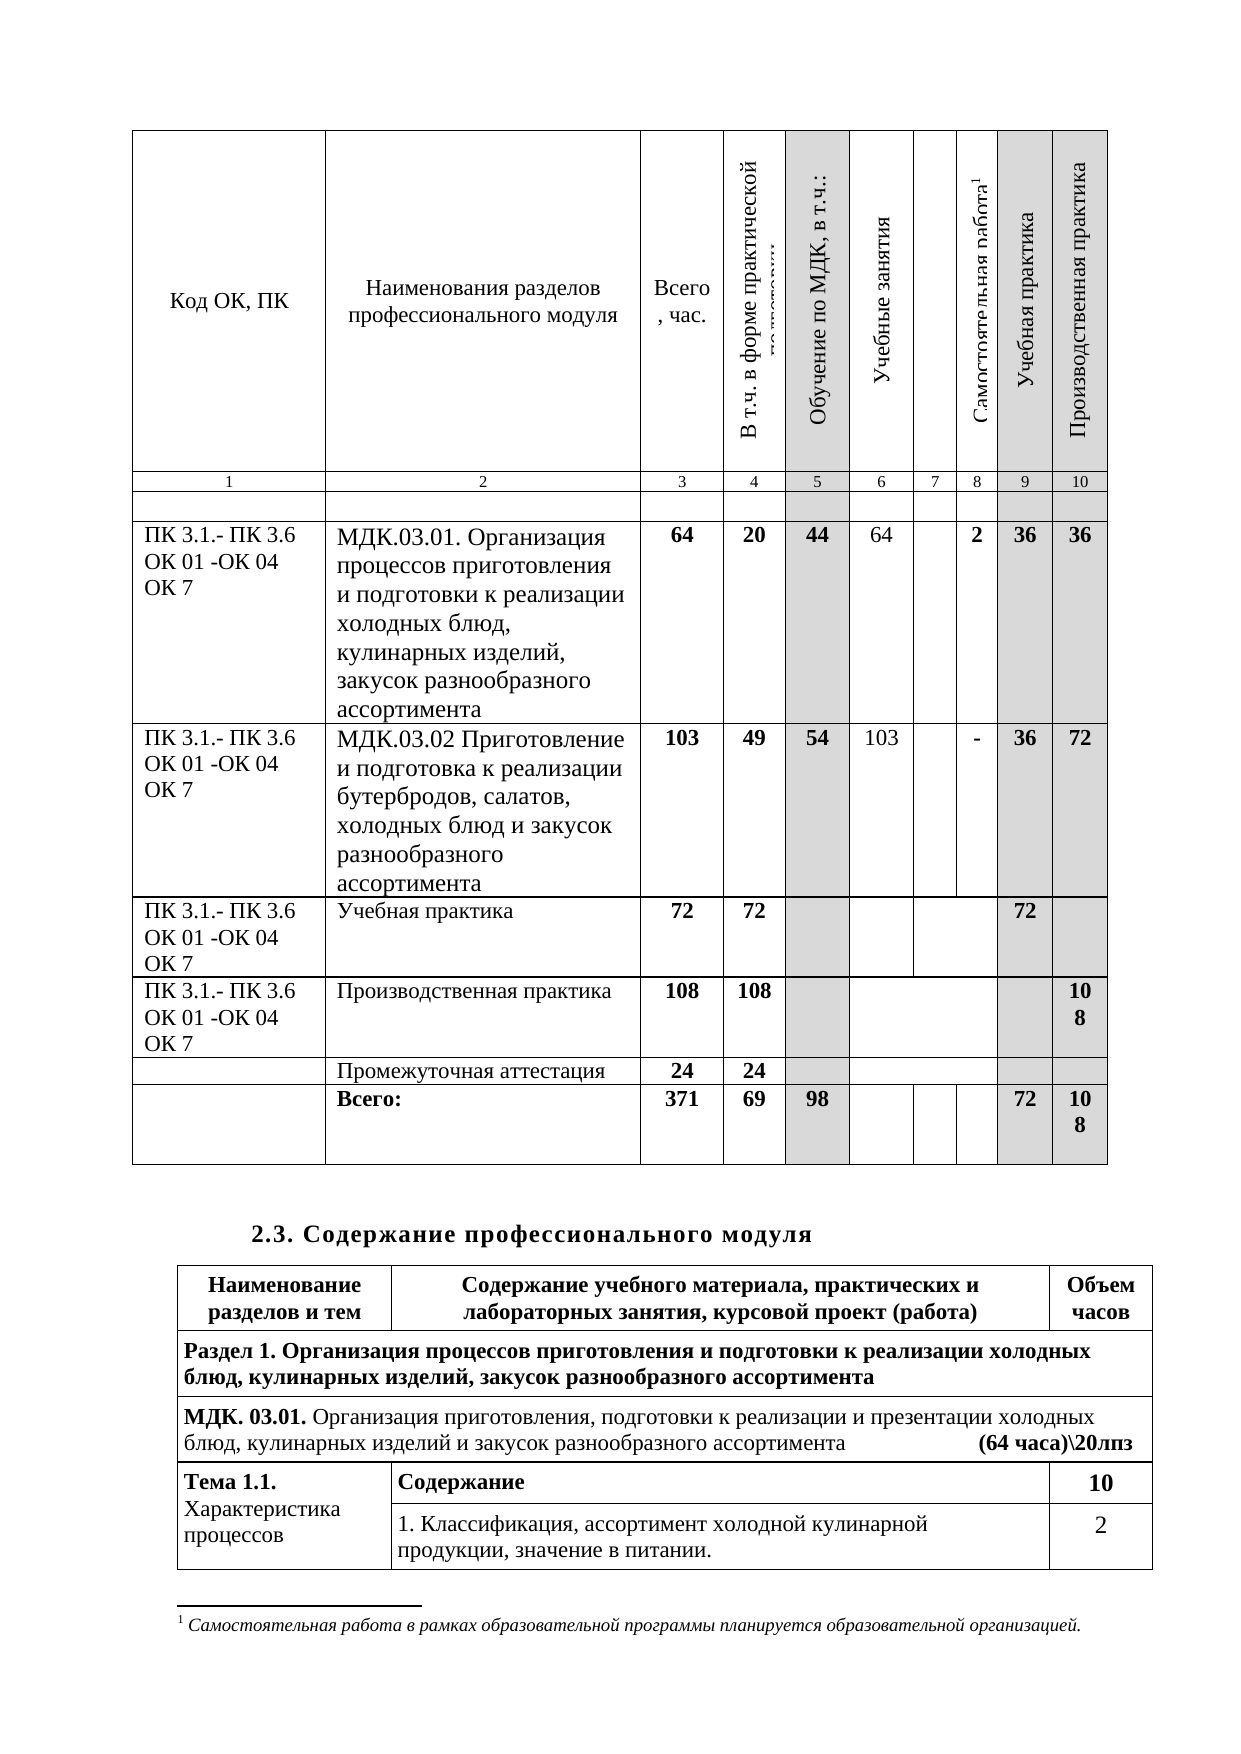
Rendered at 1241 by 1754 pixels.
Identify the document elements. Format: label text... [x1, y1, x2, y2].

table_header Учебная практика [998, 131, 1052, 471]
table_cell 10 [1050, 1463, 1152, 1503]
table_cell 108 [641, 978, 723, 1057]
table_cell 64 [641, 522, 723, 723]
table_cell 6 [850, 472, 913, 491]
table_cell ПК 3.1.- ПК 3.6 ОК 01 -ОК 04 ОК 7 [133, 898, 325, 976]
table_cell [914, 724, 956, 896]
table_cell [957, 492, 997, 521]
table_cell 72 [998, 1085, 1052, 1164]
table_cell [786, 898, 849, 976]
table_cell [914, 492, 956, 521]
table_header Всего, час. [641, 131, 723, 471]
text 2.3. Содержание профессионального модуля [177, 1219, 1152, 1248]
table_cell [914, 522, 956, 723]
table_cell 36 [998, 522, 1052, 723]
table_header Производственная практика [1053, 131, 1107, 471]
table_cell 9 [998, 472, 1052, 491]
table_cell [786, 492, 849, 521]
table_cell [1053, 1058, 1107, 1084]
table_cell [133, 492, 325, 521]
table_cell [998, 492, 1052, 521]
table_cell ПК 3.1.- ПК 3.6 ОК 01 -ОК 04 ОК 7 [133, 724, 325, 896]
table_cell - [957, 724, 997, 896]
table_cell МДК. 03.01. Организация приготовления, подготовки к реализации и презентации холодных блюд, кулинарных изделий и закусок разнообразного ассортимента (64 часа)\20лпз [178, 1397, 1152, 1461]
table_header Содержание учебного материала, практических и лабораторных занятия, курсовой проект (работа) [392, 1266, 1049, 1330]
table_header Самостоятельная работа [957, 131, 997, 471]
table_cell [326, 492, 640, 521]
table_cell [1053, 492, 1107, 521]
table_cell 72 [641, 898, 723, 976]
table_header Код ОК, ПК [133, 131, 325, 471]
table_cell Учебная практика [326, 898, 640, 976]
table_cell МДК.03.02 Приготовление и подготовка к реализации бутербродов, салатов, холодных блюд и закусок разнообразного ассортимента [326, 724, 640, 896]
table_cell 36 [1053, 522, 1107, 723]
table_header В т.ч. в форме практической подготовки [724, 131, 785, 471]
table_cell [786, 1058, 849, 1084]
table_header Наименования разделов профессионального модуля [326, 131, 640, 471]
table_cell 49 [724, 724, 785, 896]
table_cell [850, 1058, 997, 1084]
table_cell [133, 1085, 325, 1164]
table_cell 4 [724, 472, 785, 491]
table_cell 371 [641, 1085, 723, 1164]
table_cell [133, 1058, 325, 1084]
table_cell 3 [641, 472, 723, 491]
table_header Объем часов [1050, 1266, 1152, 1330]
table_cell [998, 1058, 1052, 1084]
table_cell [850, 1085, 913, 1164]
table_cell 5 [786, 472, 849, 491]
table_cell 2 [957, 522, 997, 723]
table_cell 24 [641, 1058, 723, 1084]
table_cell Производственная практика [326, 978, 640, 1057]
table_cell 64 [850, 522, 913, 723]
table_cell 7 [914, 472, 956, 491]
table_cell [914, 1085, 956, 1164]
table_cell [1053, 898, 1107, 976]
table_cell [850, 978, 997, 1057]
table_cell 103 [641, 724, 723, 896]
table_cell 72 [1053, 724, 1107, 896]
table_header Учебные занятия [850, 131, 913, 471]
table_cell Раздел 1. Организация процессов приготовления и подготовки к реализации холодных блюд, кулинарных изделий, закусок разнообразного ассортимента [178, 1331, 1152, 1396]
table_cell [914, 898, 997, 976]
table_cell [724, 492, 785, 521]
table_cell 2 [326, 472, 640, 491]
table_cell 103 [850, 724, 913, 896]
table_cell 1 [133, 472, 325, 491]
table_cell 36 [998, 724, 1052, 896]
table_header [914, 131, 956, 471]
table_cell Содержание [392, 1463, 1049, 1503]
table_cell Промежуточная аттестация [326, 1058, 640, 1084]
table_cell 2 [1050, 1504, 1152, 1569]
table_header Наименование разделов и тем [178, 1266, 391, 1330]
table_cell 54 [786, 724, 849, 896]
table_cell 108 [1053, 1085, 1107, 1164]
table_cell [957, 1085, 997, 1164]
table_cell 1. Классификация, ассортимент холодной кулинарной продукции, значение в питании. [392, 1504, 1049, 1569]
table_cell [850, 492, 913, 521]
table_cell 44 [786, 522, 849, 723]
table_cell Всего: [326, 1085, 640, 1164]
table_cell 98 [786, 1085, 849, 1164]
table_cell Тема 1.1. Характеристика процессов приготовления, подготовки к реализации и хранения холодных блюд, кулинарных изделий и закусок [178, 1463, 391, 1569]
table_cell 20 [724, 522, 785, 723]
table_header Обучение по МДК, в т.ч.: [786, 131, 849, 471]
table_cell 108 [1053, 978, 1107, 1057]
table_cell 10 [1053, 472, 1107, 491]
table_cell 108 [724, 978, 785, 1057]
table_cell [786, 978, 849, 1057]
table_cell 8 [957, 472, 997, 491]
table_cell 72 [998, 898, 1052, 976]
table_cell [641, 492, 723, 521]
table_cell ПК 3.1.- ПК 3.6 ОК 01 -ОК 04 ОК 7 [133, 522, 325, 723]
table_cell [998, 978, 1052, 1057]
table_cell [850, 898, 913, 976]
table_cell 72 [724, 898, 785, 976]
table_cell 24 [724, 1058, 785, 1084]
table_cell МДК.03.01. Организация процессов приготовления и подготовки к реализации холодных блюд, кулинарных изделий, закусок разнообразного ассортимента [326, 522, 640, 723]
table_cell ПК 3.1.- ПК 3.6 ОК 01 -ОК 04 ОК 7 [133, 978, 325, 1057]
table_cell 69 [724, 1085, 785, 1164]
